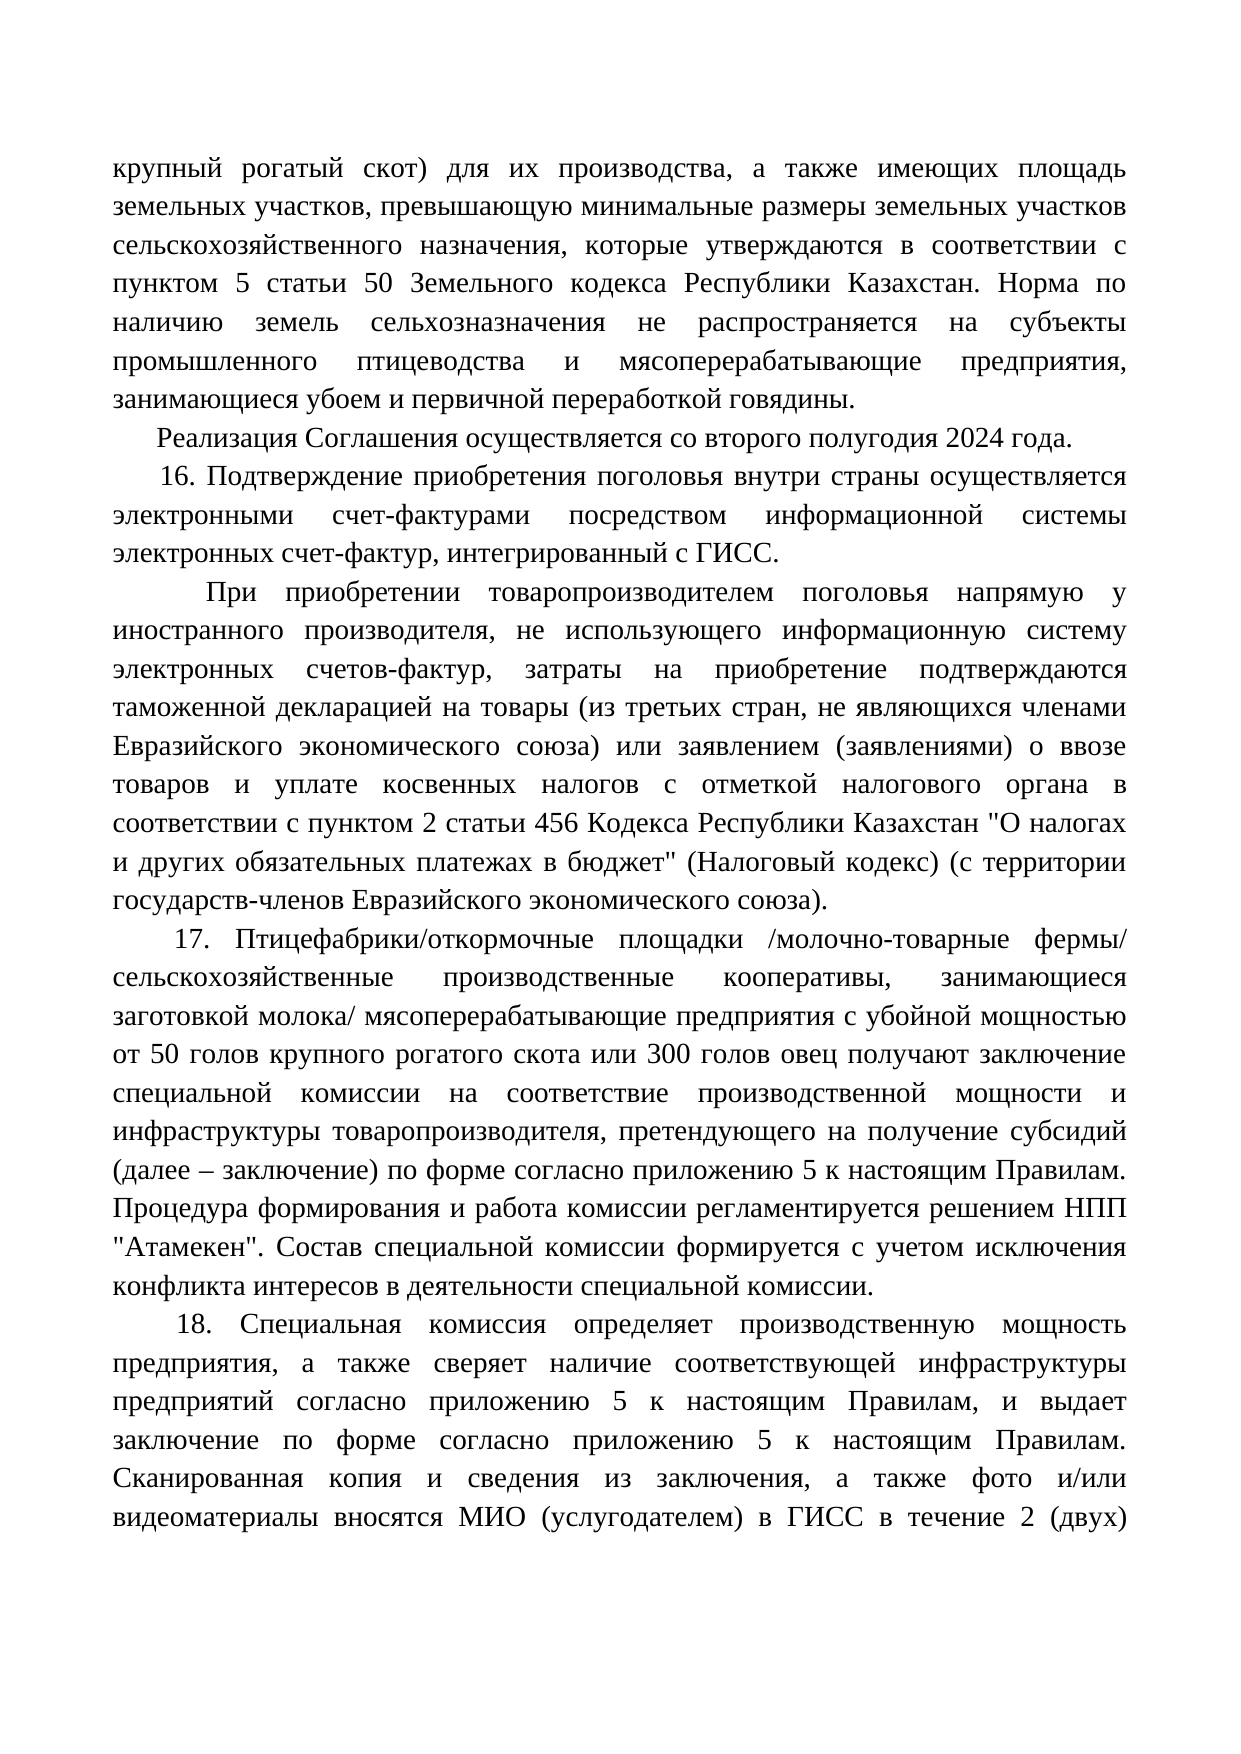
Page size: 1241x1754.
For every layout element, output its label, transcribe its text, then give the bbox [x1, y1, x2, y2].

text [112, 1306, 1128, 1532]
text При приобретении товаропроизводителем поголовья напрямую у иностранного производителя, не использующего информационную систему электронных счетов-фактур, затраты на приобретение подтверждаются таможенной декларацией на товары (из третьих стран, не являющихся членами Евразийского экономического союза) или заявлением (заявлениями) о ввозе товаров и уплате косвенных налогов с отметкой налогового органа в соответствии с пунктом 2 статьи 456 Кодекса Республики Казахстан "О налогах и других обязательных платежах в бюджет" (Налоговый кодекс) (с территории государств-членов Евразийского экономического союза). [112, 574, 1128, 916]
text 17. Птицефабрики/откормочные площадки /молочно-товарные фермы/ сельскохозяйственные производственные кооперативы, занимающиеся заготовкой молока/ мясоперерабатывающие предприятия с убойной мощностью от 50 голов крупного рогатого скота или 300 голов овец получают заключение специальной комиссии на соответствие производственной мощности и инфраструктуры товаропроизводителя, претендующего на получение субсидий (далее – заключение) по форме согласно приложению 5 к настоящим Правилам. Процедура формирования и работа комиссии регламентируется решением НПП "Атамекен". Состав специальной комиссии формируется с учетом исключения конфликта интересов в деятельности специальной комиссии. [112, 921, 1128, 1301]
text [112, 150, 1128, 415]
text Реализация Соглашения осуществляется со второго полугодия 2024 года. [112, 420, 1128, 453]
text 16. Подтверждение приобретения поголовья внутри страны осуществляется электронными счет-фактурами посредством информационной системы электронных счет-фактур, интегрированный с ГИСС. [112, 458, 1128, 569]
